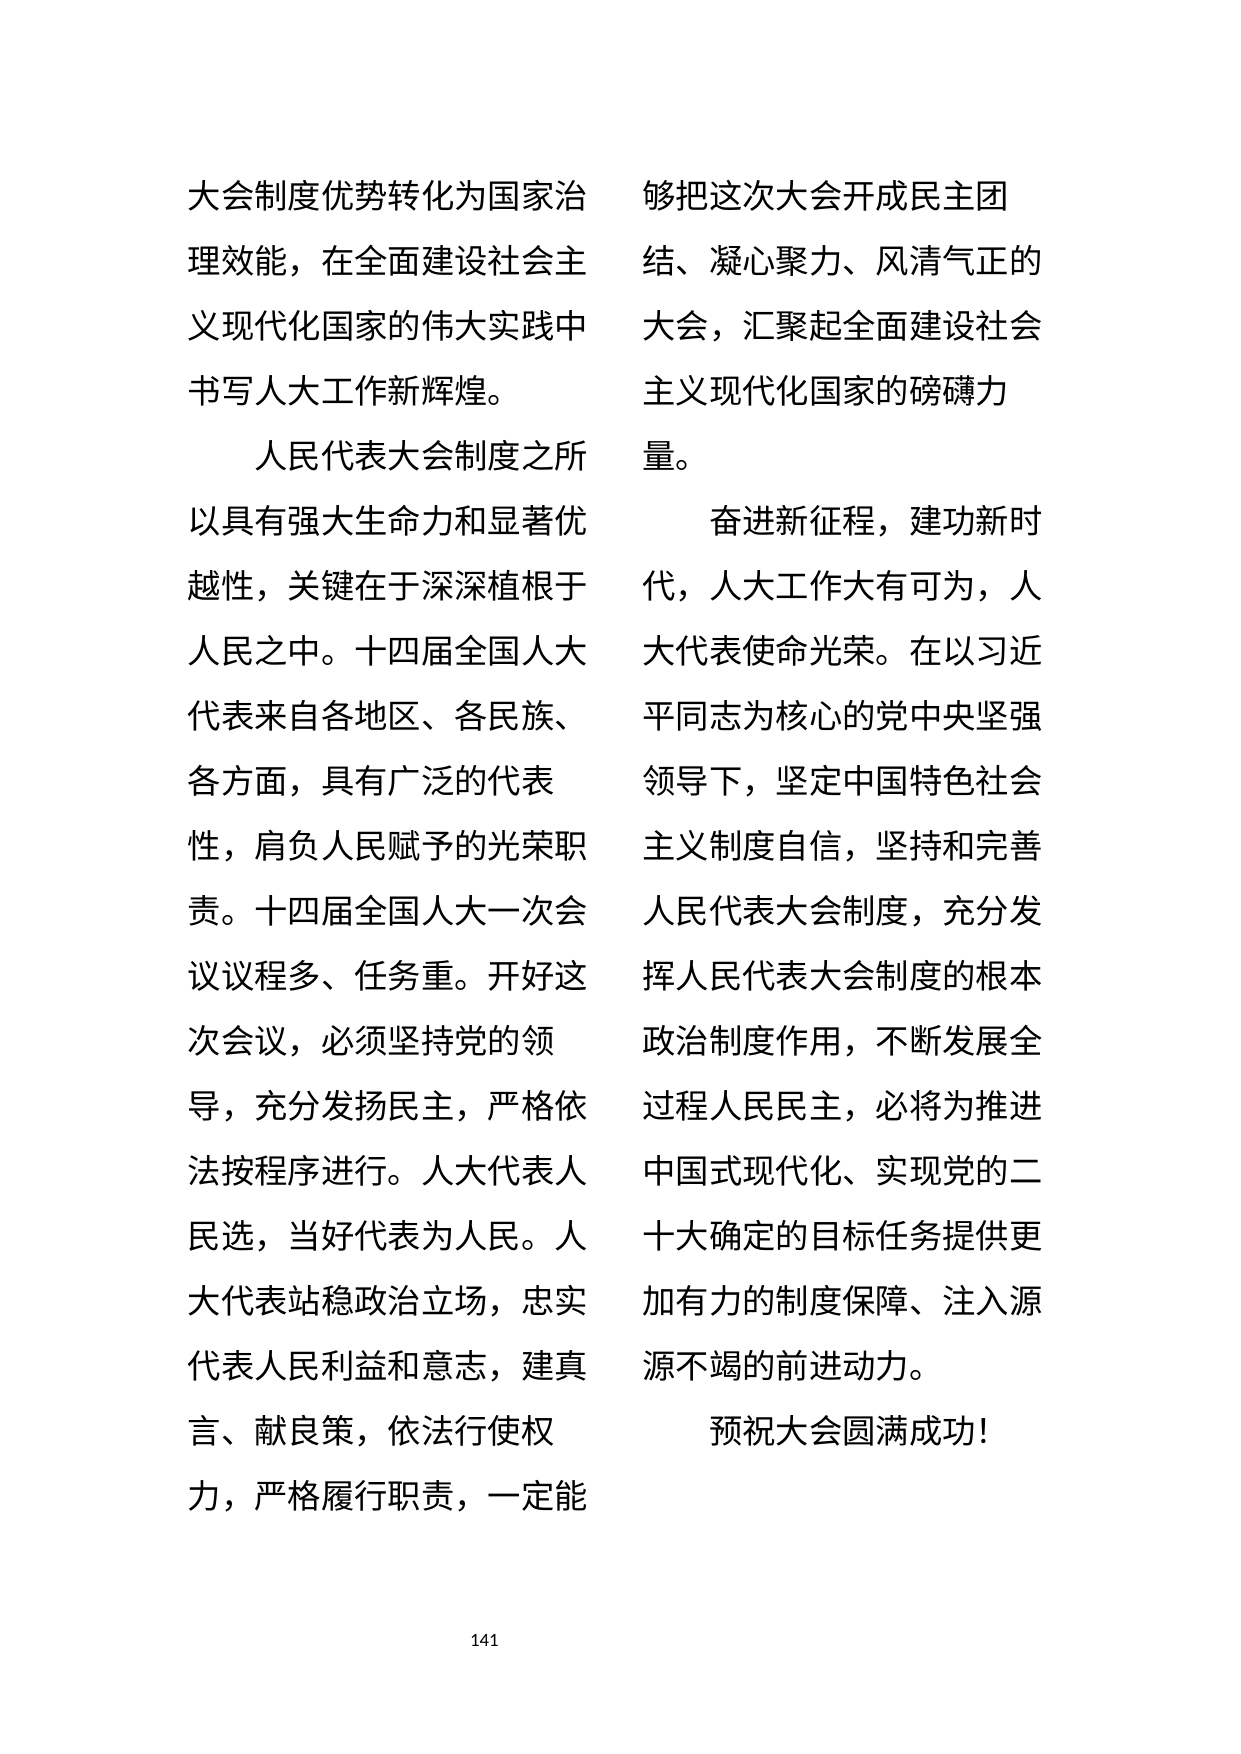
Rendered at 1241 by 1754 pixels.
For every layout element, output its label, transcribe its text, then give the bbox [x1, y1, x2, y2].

text 人民代表大会制度之所以具有强大生命力和显著优越性，关键在于深深植根于人民之中。十四届全国人大代表来自各地区、各民族、各方面，具有广泛的代表性，肩负人民赋予的光荣职责。十四届全国人大一次会议议程多、任务重。开好这次会议，必须坚持党的领导，充分发扬民主，严格依法按程序进行。人大代表人民选，当好代表为人民。人大代表站稳政治立场，忠实代表人民利益和意志，建真言、献良策，依法行使权力，严格履行职责，一定能够把这次大会开成民主团结、凝心聚力、风清气正的大会，汇聚起全面建设社会主义现代化国家的磅礴力量。 [187, 422, 598, 1527]
text 预祝大会圆满成功！ [642, 1397, 1053, 1462]
text 奋进新征程，建功新时代，人大工作大有可为，人大代表使命光荣。在以习近平同志为核心的党中央坚强领导下，坚定中国特色社会主义制度自信，坚持和完善人民代表大会制度，充分发挥人民代表大会制度的根本政治制度作用，不断发展全过程人民民主，必将为推进中国式现代化、实现党的二十大确定的目标任务提供更加有力的制度保障、注入源源不竭的前进动力。 [642, 487, 1053, 1397]
text 人民代表大会制度之所以具有强大生命力和显著优越性，关键在于深深植根于人民之中。十四届全国人大代表来自各地区、各民族、各方面，具有广泛的代表性，肩负人民赋予的光荣职责。十四届全国人大一次会议议程多、任务重。开好这次会议，必须坚持党的领导，充分发扬民主，严格依法按程序进行。人大代表人民选，当好代表为人民。人大代表站稳政治立场，忠实代表人民利益和意志，建真言、献良策，依法行使权力，严格履行职责，一定能够把这次大会开成民主团结、凝心聚力、风清气正的大会，汇聚起全面建设社会主义现代化国家的磅礴力量。 [642, 162, 1053, 487]
